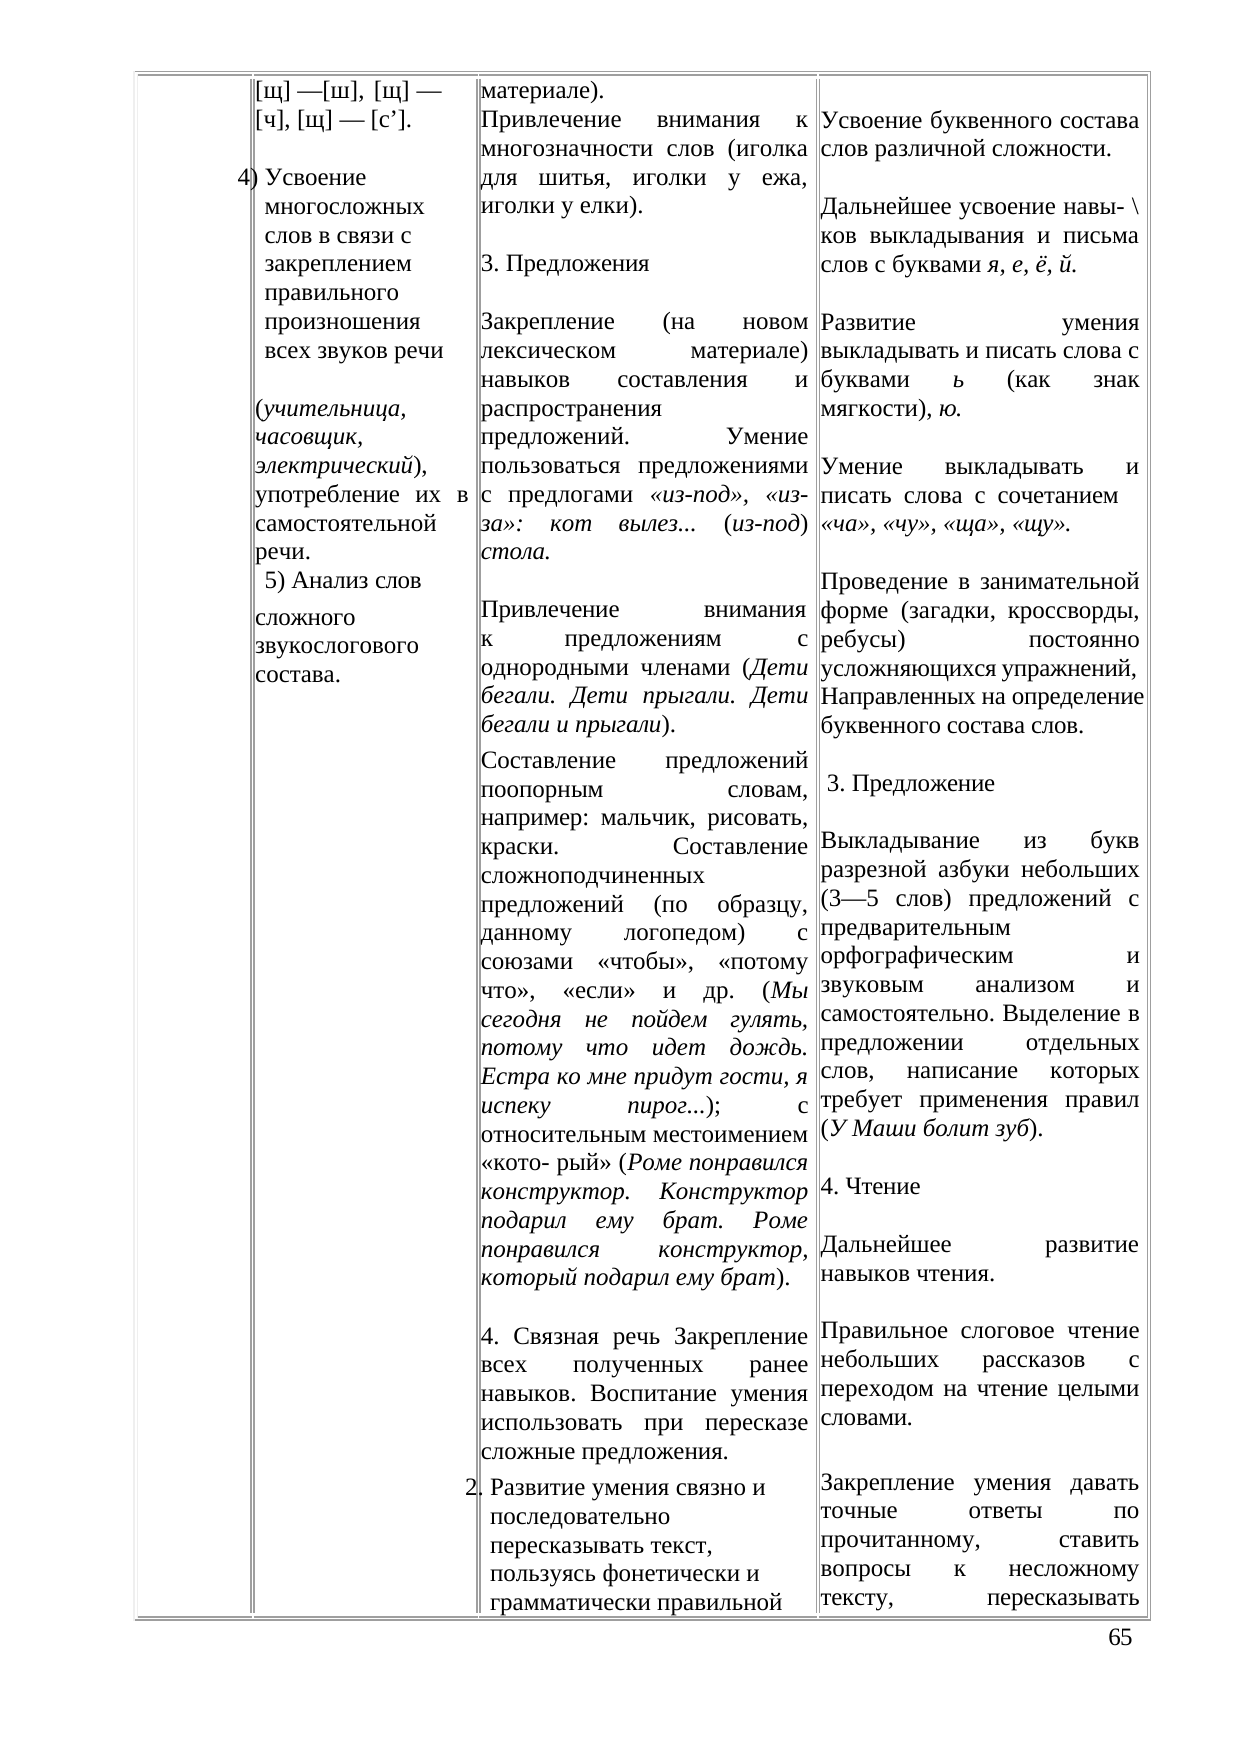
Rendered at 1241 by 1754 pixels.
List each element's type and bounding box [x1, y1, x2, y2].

table_cell [478, 72, 818, 1616]
table_cell [818, 75, 1147, 1616]
table_cell [253, 75, 478, 1616]
table_cell [136, 72, 253, 1616]
